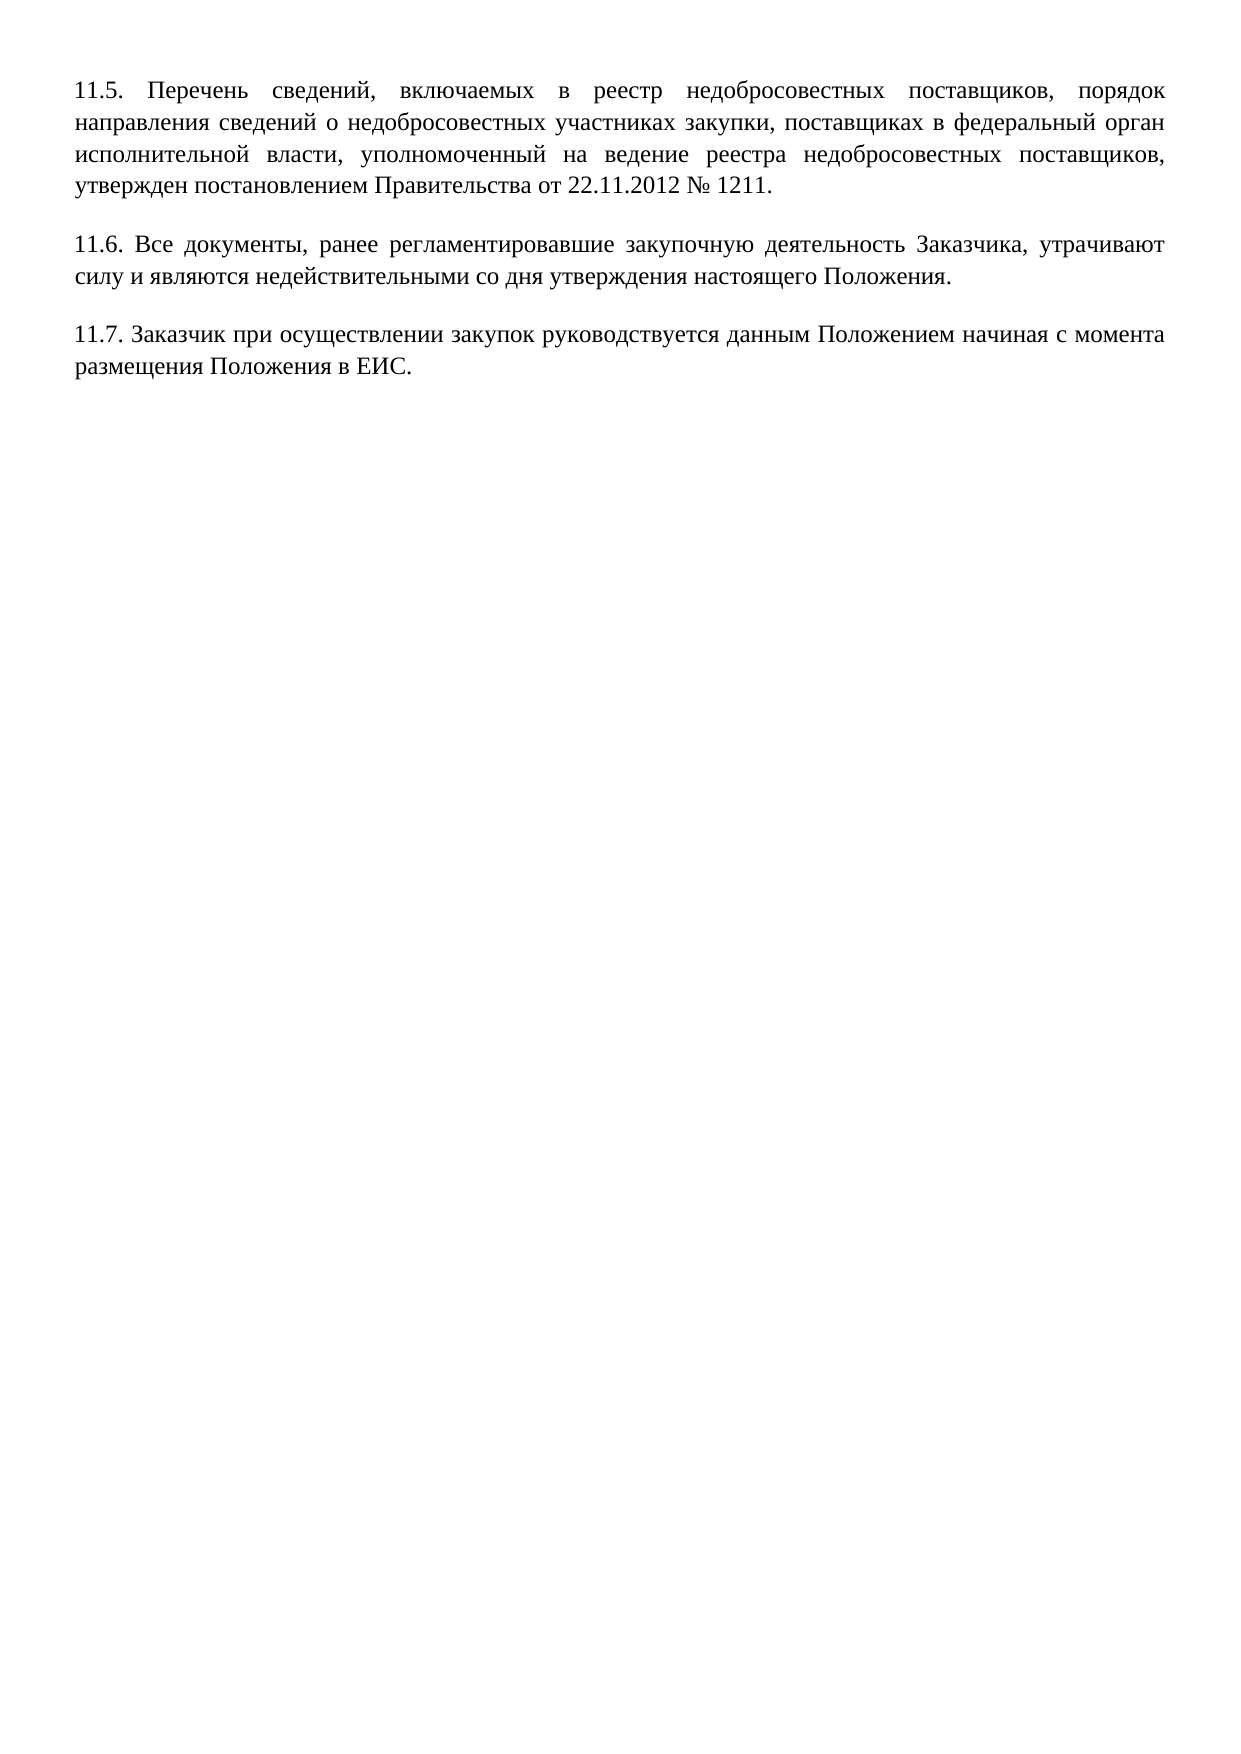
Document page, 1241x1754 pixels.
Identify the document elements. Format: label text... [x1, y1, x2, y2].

text 11.7. Заказчик при осуществлении закупок руководствуется данным Положением начиная с момента размещения Положения в ЕИС. [73, 319, 1166, 380]
text 11.5. Перечень сведений, включаемых в реестр недобросовестных поставщиков, порядок направления сведений о недобросовестных участниках закупки, поставщиках в федеральный орган исполнительной власти, уполномоченный на ведение реестра недобросовестных поставщиков, утвержден постановлением Правительства от 22.11.2012 № 1211. [73, 75, 1166, 199]
text 11.6. Все документы, ранее регламентировавшие закупочную деятельность Заказчика, утрачивают силу и являются недействительными со дня утверждения настоящего Положения. [73, 229, 1166, 289]
